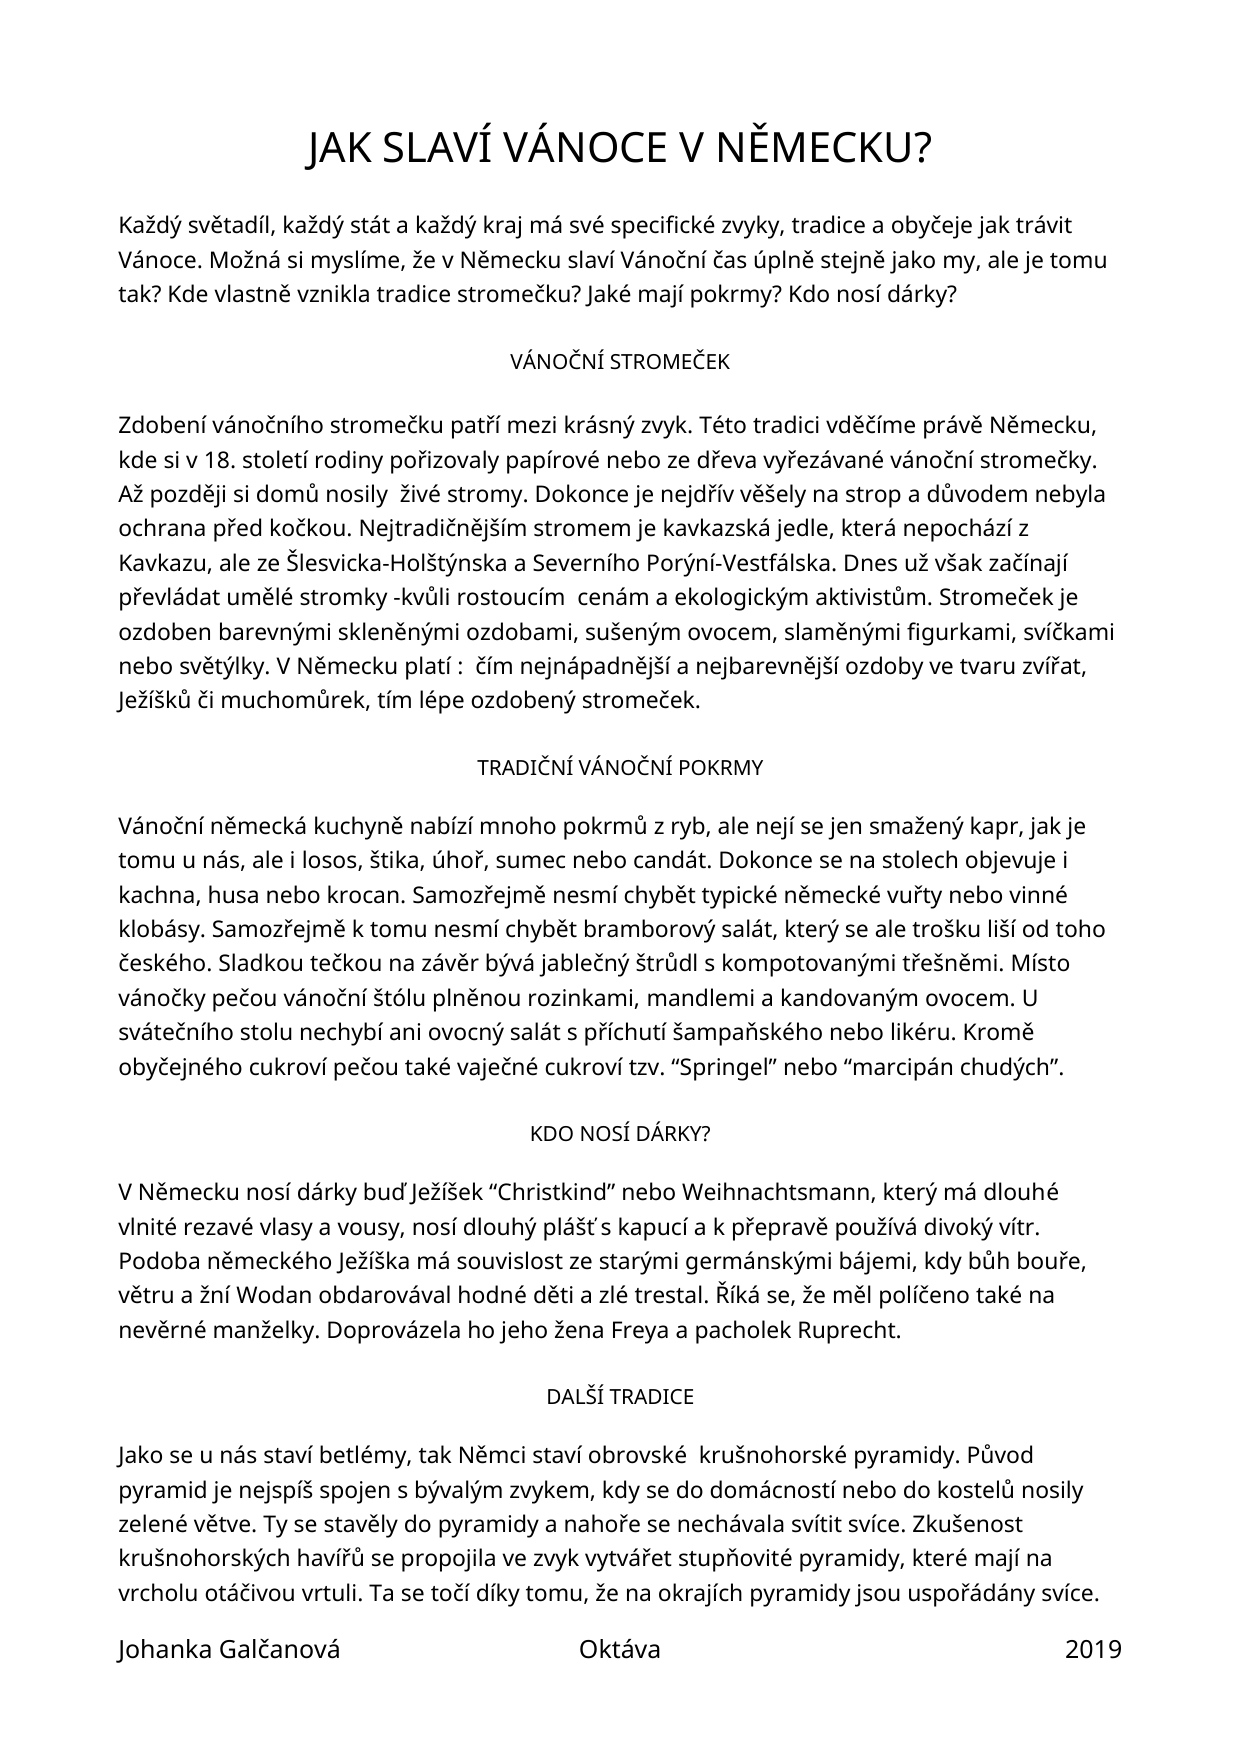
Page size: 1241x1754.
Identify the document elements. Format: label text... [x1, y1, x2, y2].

text kdo nosí dárky? [118, 1119, 1122, 1148]
text Jako se u nás staví betlémy, tak Němci staví obrovské krušnohorské pyramidy. Původ pyramid je nejspíš spojen s bývalým zvykem, kdy se do domácností nebo do kostelů nosily zelené větve. Ty se stavěly do pyramidy a nahoře se nechávala svítit svíce. Zkušenost krušnohorských havířů se propojila ve zvyk vytvářet stupňovité pyramidy, které mají na vrcholu otáčivou vrtuli. Ta se točí díky tomu, že na okrajích pyramidy jsou uspořádány svíce. [118, 1439, 1122, 1608]
text Vánoční německá kuchyně nabízí mnoho pokrmů z ryb, ale nejí se jen smažený kapr, jak je tomu u nás, ale i losos, štika, úhoř, sumec nebo candát. Dokonce se na stolech objevuje i kachna, husa nebo krocan. Samozřejmě nesmí chybět typické německé vuřty nebo vinné klobásy. Samozřejmě k tomu nesmí chybět bramborový salát, který se ale trošku liší od toho českého. Sladkou tečkou na závěr bývá jablečný štrůdl s kompotovanými třešněmi. Místo vánočky pečou vánoční štólu plněnou rozinkami, mandlemi a kandovaným ovocem. U svátečního stolu nechybí ani ovocný salát s příchutí šampaňského nebo likéru. Kromě obyčejného cukroví pečou také vaječné cukroví tzv. “Springel” nebo “marcipán chudých”. [118, 810, 1122, 1082]
text tradiční vánoční pokrmy [118, 753, 1122, 781]
text Zdobení vánočního stromečku patří mezi krásný zvyk. Této tradici vděčíme právě Německu, kde si v 18. století rodiny pořizovaly papírové nebo ze dřeva vyřezávané vánoční stromečky. Až později si domů nosily živé stromy. Dokonce je nejdřív věšely na strop a důvodem nebyla ochrana před kočkou. Nejtradičnějším stromem je kavkazská jedle, která nepochází z Kavkazu, ale ze Šlesvicka-Holštýnska a Severního Porýní-Vestfálska. Dnes už však začínají převládat umělé stromky -kvůli rostoucím cenám a ekologickým aktivistům. Stromeček je ozdoben barevnými skleněnými ozdobami, sušeným ovocem, slaměnými figurkami, svíčkami nebo světýlky. V Německu platí : čím nejnápadnější a nejbarevnější ozdoby ve tvaru zvířat, Ježíšků či muchomůrek, tím lépe ozdobený stromeček. [118, 409, 1122, 716]
text V Německu nosí dárky buď Ježíšek “Christkind” nebo Weihnachtsmann, který má dlouhé vlnité rezavé vlasy a vousy, nosí dlouhý plášť s kapucí a k přepravě používá divoký vítr. Podoba německého Ježíška má souvislost ze starými germánskými bájemi, kdy bůh bouře, větru a žní Wodan obdarovával hodné děti a zlé trestal. Říká se, že měl políčeno také na nevěrné manželky. Doprovázela ho jeho žena Freya a pacholek Ruprecht. [118, 1176, 1122, 1345]
text Každý světadíl, každý stát a každý kraj má své specifické zvyky, tradice a obyčeje jak trávit Vánoce. Možná si myslíme, že v Německu slaví Vánoční čas úplně stejně jako my, ale je tomu tak? Kde vlastně vznikla tradice stromečku? Jaké mají pokrmy? Kdo nosí dárky? [118, 209, 1122, 309]
text Vánoční stromeček [118, 347, 1122, 375]
text JAK SLAVÍ VÁNOCE V NĚMECKU? [118, 118, 1122, 175]
text další tradice [118, 1382, 1122, 1411]
